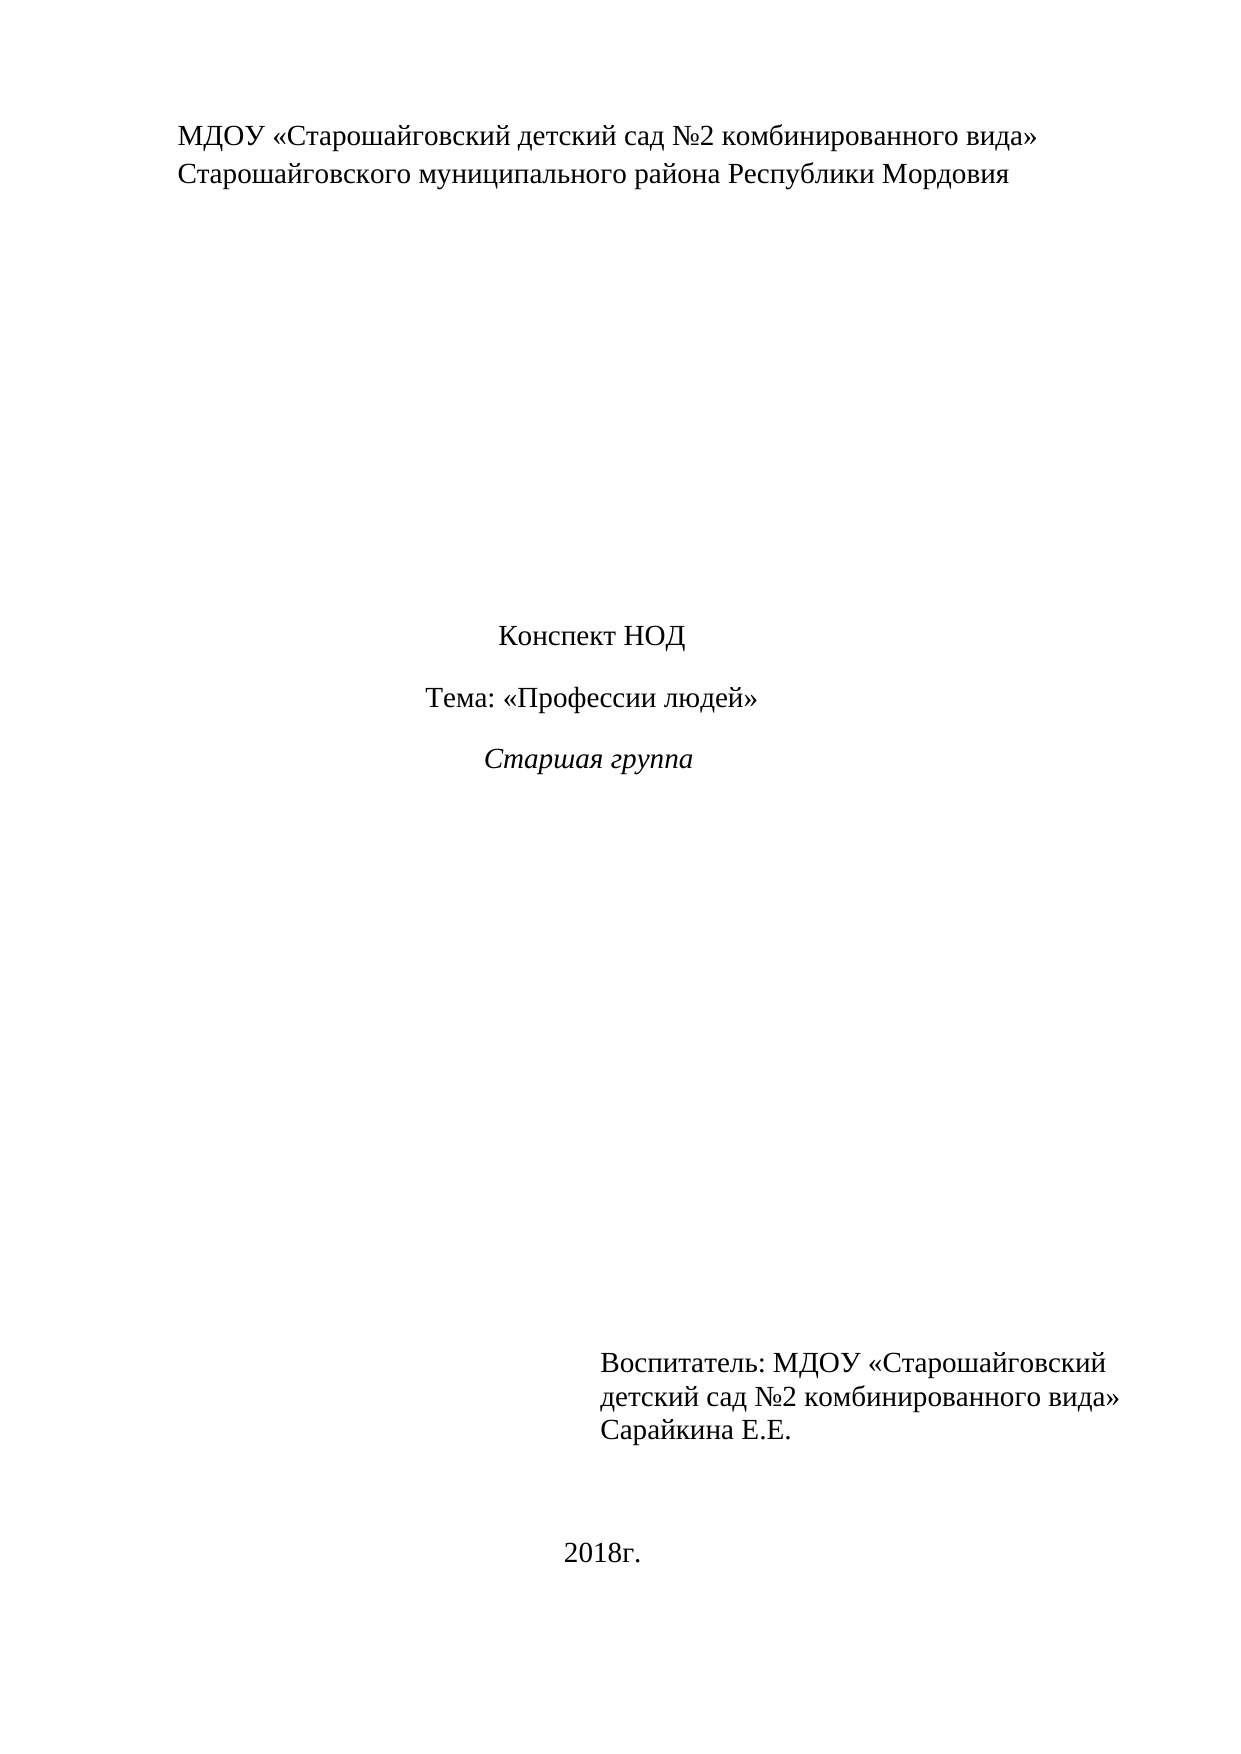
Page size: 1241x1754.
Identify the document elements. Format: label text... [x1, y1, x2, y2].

text МДОУ «Старошайговский детский сад №2 комбинированного вида» Старошайговского муниципального района Республики Мордовия [177, 118, 1152, 190]
text Старшая группа [177, 742, 1152, 775]
text детский сад №2 комбинированного вида» [177, 1379, 1152, 1412]
text 2018г. [177, 1536, 1152, 1569]
text Воспитатель: МДОУ «Старошайговский [177, 1345, 1152, 1379]
text Конспект НОД [177, 618, 1152, 652]
text Тема: «Профессии людей» [177, 680, 1152, 714]
text Сарайкина Е.Е. [177, 1412, 1152, 1446]
